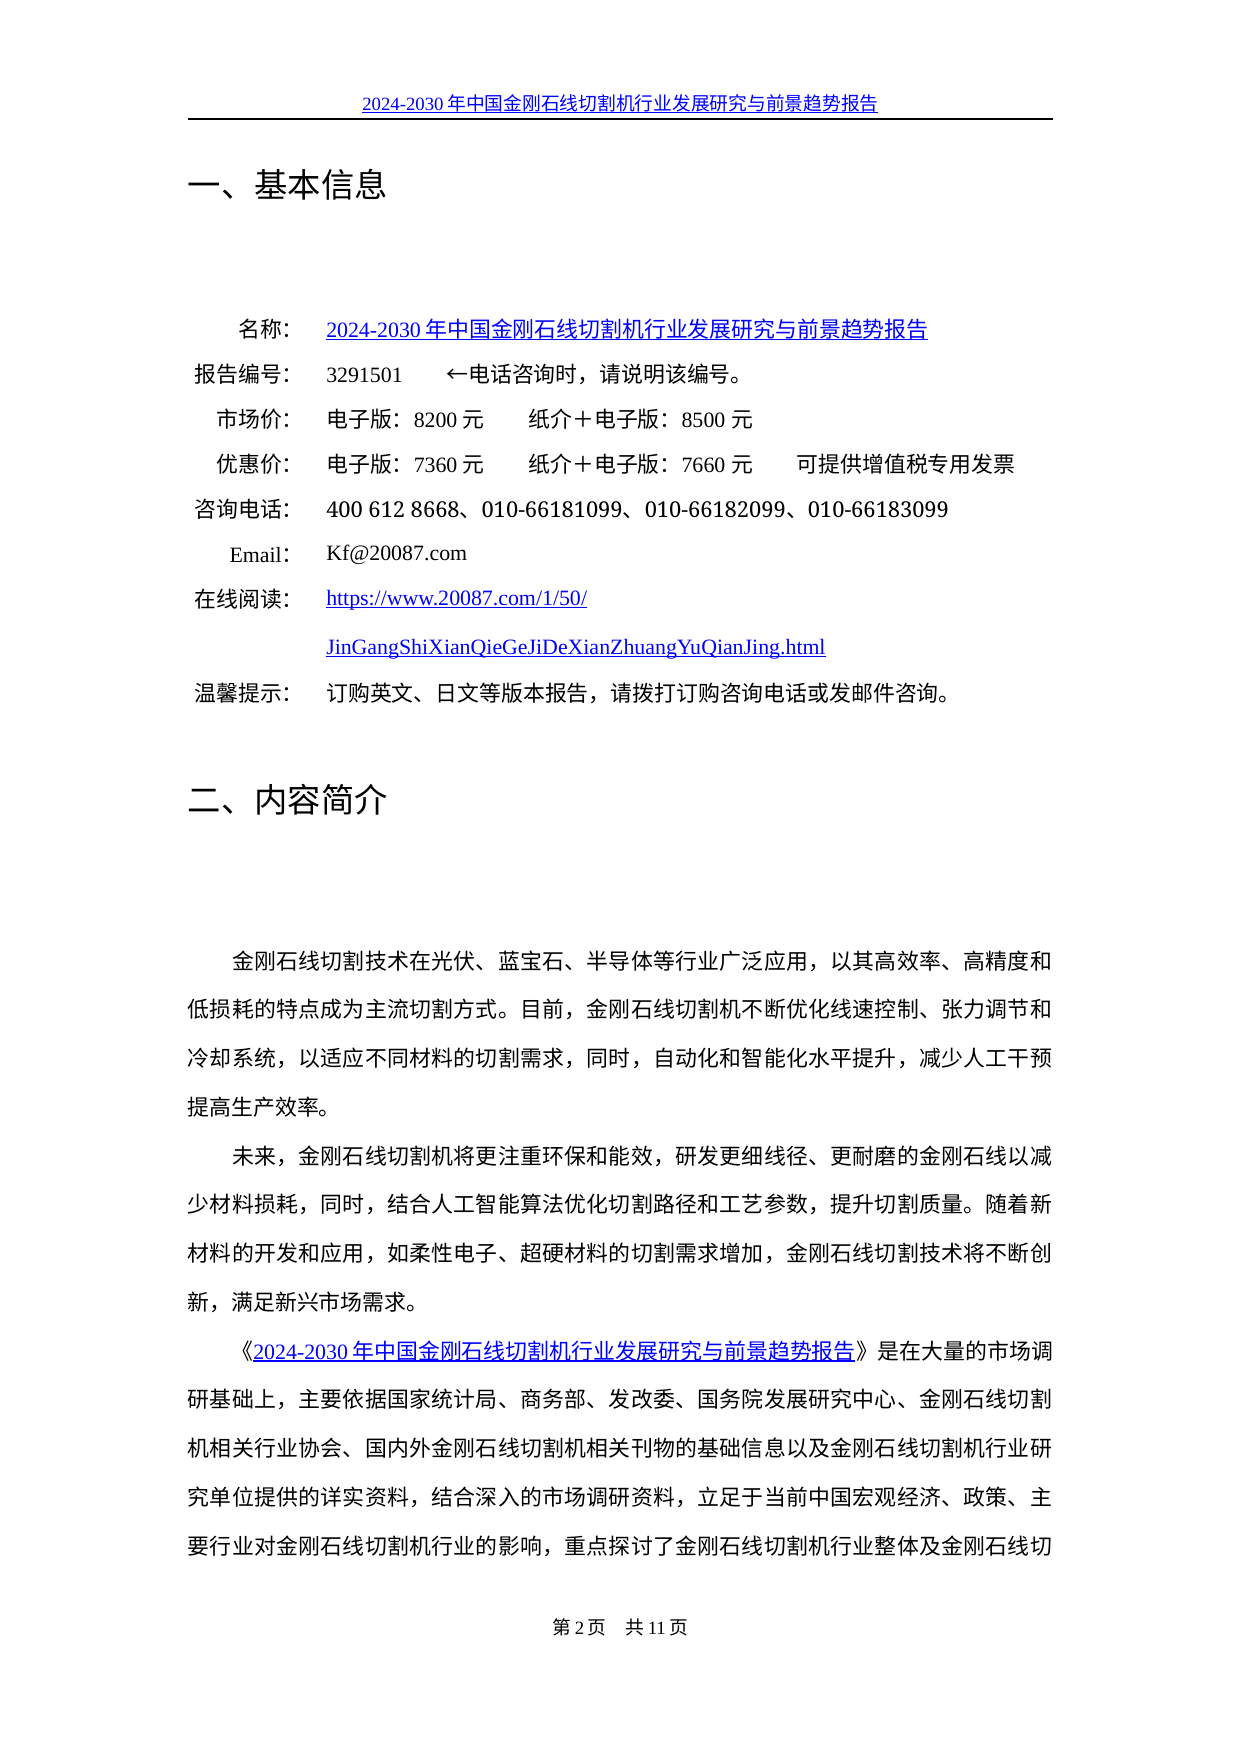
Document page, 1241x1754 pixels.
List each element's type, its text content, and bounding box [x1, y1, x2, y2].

table_cell Kf@20087.com [315, 537, 1073, 582]
table_cell Email： [167, 537, 315, 582]
table_cell 电子版：8200 元 纸介＋电子版：8500 元 [315, 402, 1073, 447]
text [187, 943, 1053, 1561]
table_cell 电子版：7360 元 纸介＋电子版：7660 元 可提供增值税专用发票 [315, 447, 1073, 492]
table_header 2024-2030年中国金刚石线切割机行业发展研究与前景趋势报告 [315, 312, 1073, 357]
title 二、内容简介 [187, 766, 1053, 831]
table_cell 400 612 8668、010-66181099、010-66182099、010-66183099 [315, 492, 1073, 537]
table_header 名称： [167, 312, 315, 357]
table_cell 在线阅读： [167, 582, 315, 675]
table_cell 3291501 ←电话咨询时，请说明该编号。 [315, 357, 1073, 402]
table_cell 订购英文、日文等版本报告，请拨打订购咨询电话或发邮件咨询。 [315, 675, 1073, 720]
table_cell 报告编号： [167, 357, 315, 402]
title 一、基本信息 [187, 150, 1053, 215]
table_cell 市场价： [167, 402, 315, 447]
table_cell 温馨提示： [167, 675, 315, 720]
table_cell 咨询电话： [167, 492, 315, 537]
table_cell 优惠价： [167, 447, 315, 492]
table_cell [315, 582, 1073, 675]
